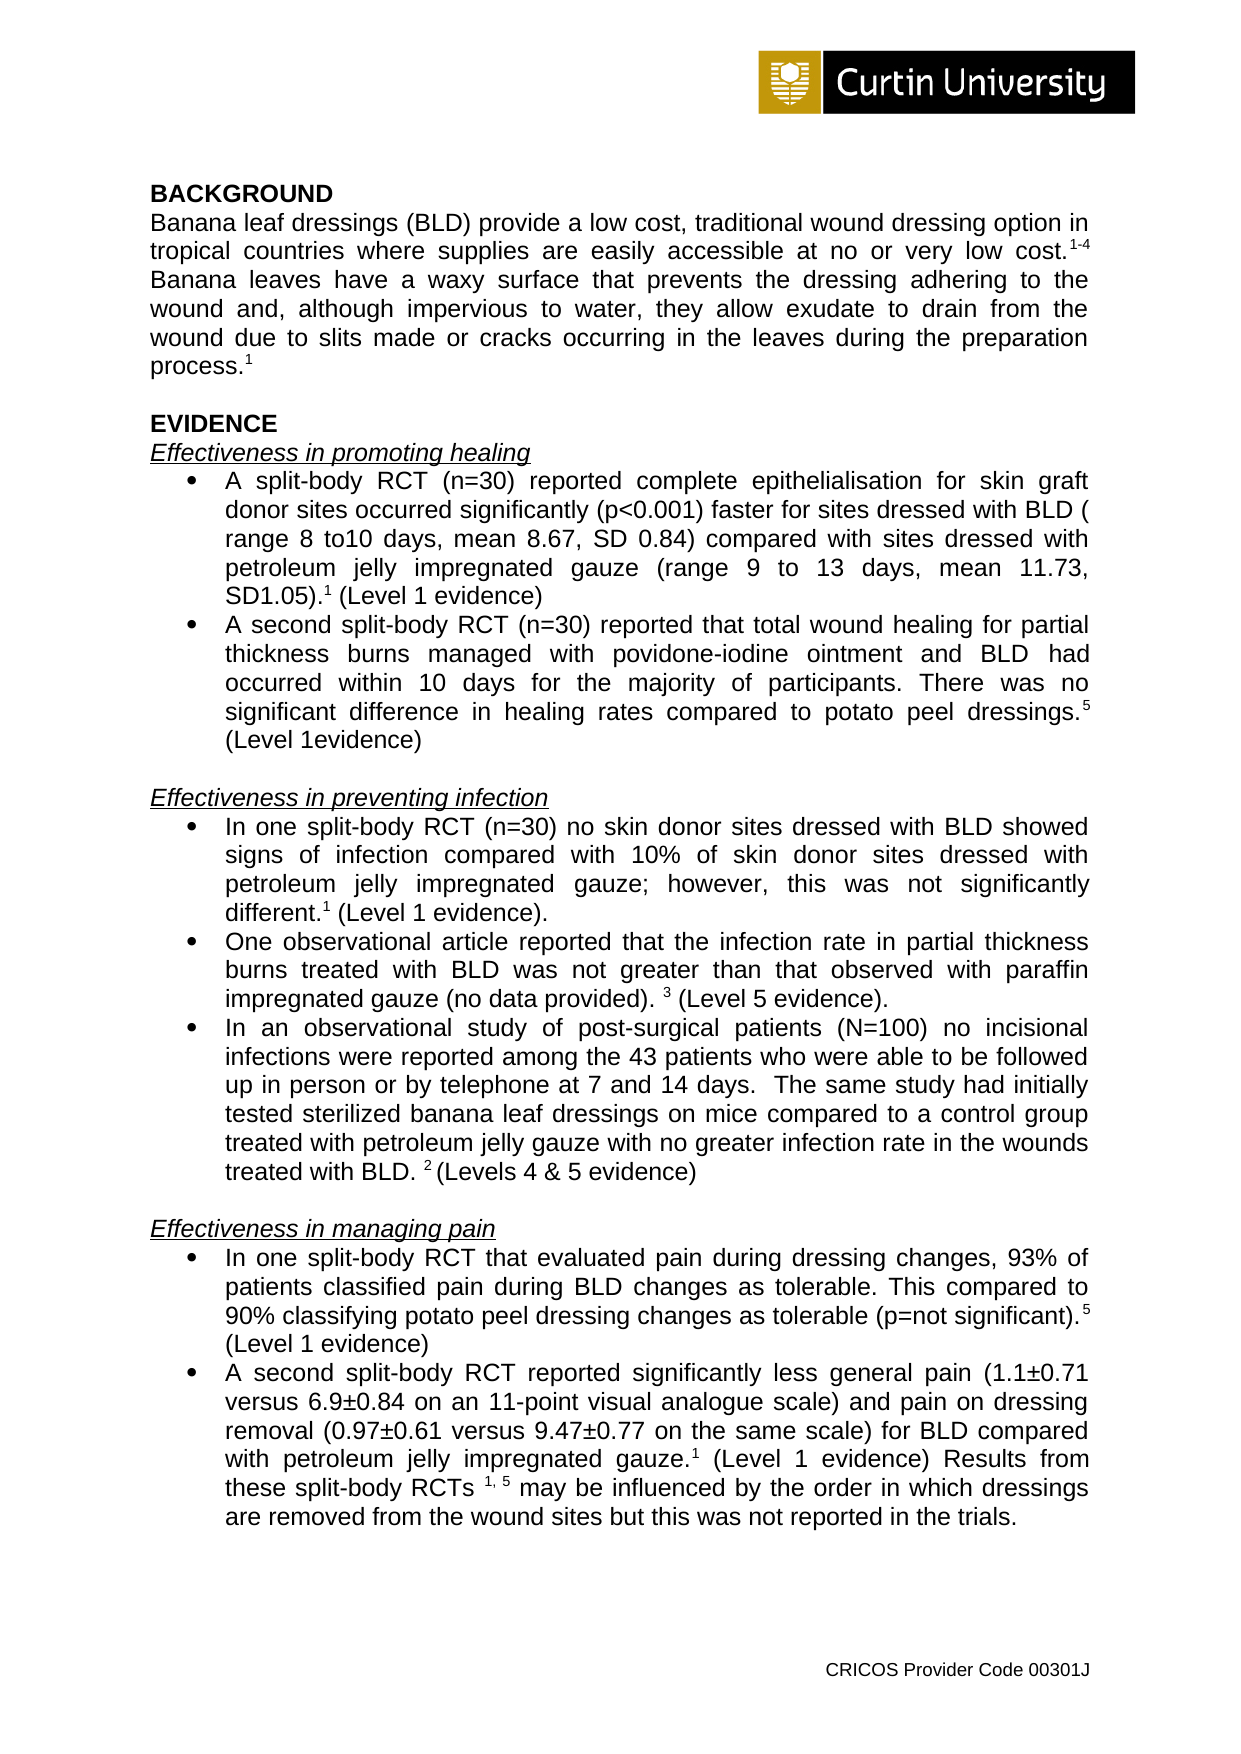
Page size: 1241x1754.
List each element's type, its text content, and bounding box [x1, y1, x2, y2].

list One observational article reported that the infection rate in partial thickness burns treated with BLD was not greater than that observed with paraffin impregnated gauze (no data provided). 3 (Level 5 evidence). [187, 927, 1090, 1013]
picture [758, 50, 1135, 114]
text Effectiveness in promoting healing [150, 437, 1090, 466]
list A second split-body RCT (n=30) reported that total wound healing for partial thickness burns managed with povidone-iodine ointment and BLD had occurred within 10 days for the majority of participants. There was no significant difference in healing rates compared to potato peel dressings.5 (Level 1evidence) [187, 610, 1090, 754]
text Banana leaf dressings (BLD) provide a low cost, traditional wound dressing option in tropical countries where supplies are easily accessible at no or very low cost.1-4 Banana leaves have a waxy surface that prevents the dressing adhering to the wound and, although impervious to water, they allow exudate to drain from the wound due to slits made or cracks occurring in the leaves during the preparation process.1 [150, 207, 1090, 380]
list A split-body RCT (n=30) reported complete epithelialisation for skin graft donor sites occurred significantly (p<0.001) faster for sites dressed with BLD ( range 8 to10 days, mean 8.67, SD 0.84) compared with sites dressed with petroleum jelly impregnated gauze (range 9 to 13 days, mean 11.73, SD1.05).1 (Level 1 evidence) [187, 466, 1090, 610]
list In an observational study of post-surgical patients (N=100) no incisional infections were reported among the 43 patients who were able to be followed up in person or by telephone at 7 and 14 days. The same study had initially tested sterilized banana leaf dressings on mice compared to a control group treated with petroleum jelly gauze with no greater infection rate in the wounds treated with BLD. 2 (Levels 4 & 5 evidence) [187, 1013, 1090, 1186]
text BACKGROUND [150, 179, 1090, 207]
text Effectiveness in managing pain [150, 1214, 1090, 1243]
list A second split-body RCT reported significantly less general pain (1.1±0.71 versus 6.9±0.84 on an 11-point visual analogue scale) and pain on dressing removal (0.97±0.61 versus 9.47±0.77 on the same scale) for BLD compared with petroleum jelly impregnated gauze.1 (Level 1 evidence) Results from these split-body RCTs 1, 5 may be influenced by the order in which dressings are removed from the wound sites but this was not reported in the trials. [187, 1358, 1090, 1531]
list In one split-body RCT that evaluated pain during dressing changes, 93% of patients classified pain during BLD changes as tolerable. This compared to 90% classifying potato peel dressing changes as tolerable (p=not significant).5 (Level 1 evidence) [187, 1243, 1090, 1358]
list In one split-body RCT (n=30) no skin donor sites dressed with BLD showed signs of infection compared with 10% of skin donor sites dressed with petroleum jelly impregnated gauze; however, this was not significantly different.1 (Level 1 evidence). [187, 811, 1090, 927]
text Effectiveness in preventing infection [150, 783, 1090, 811]
text EVIDENCE [150, 409, 1090, 437]
